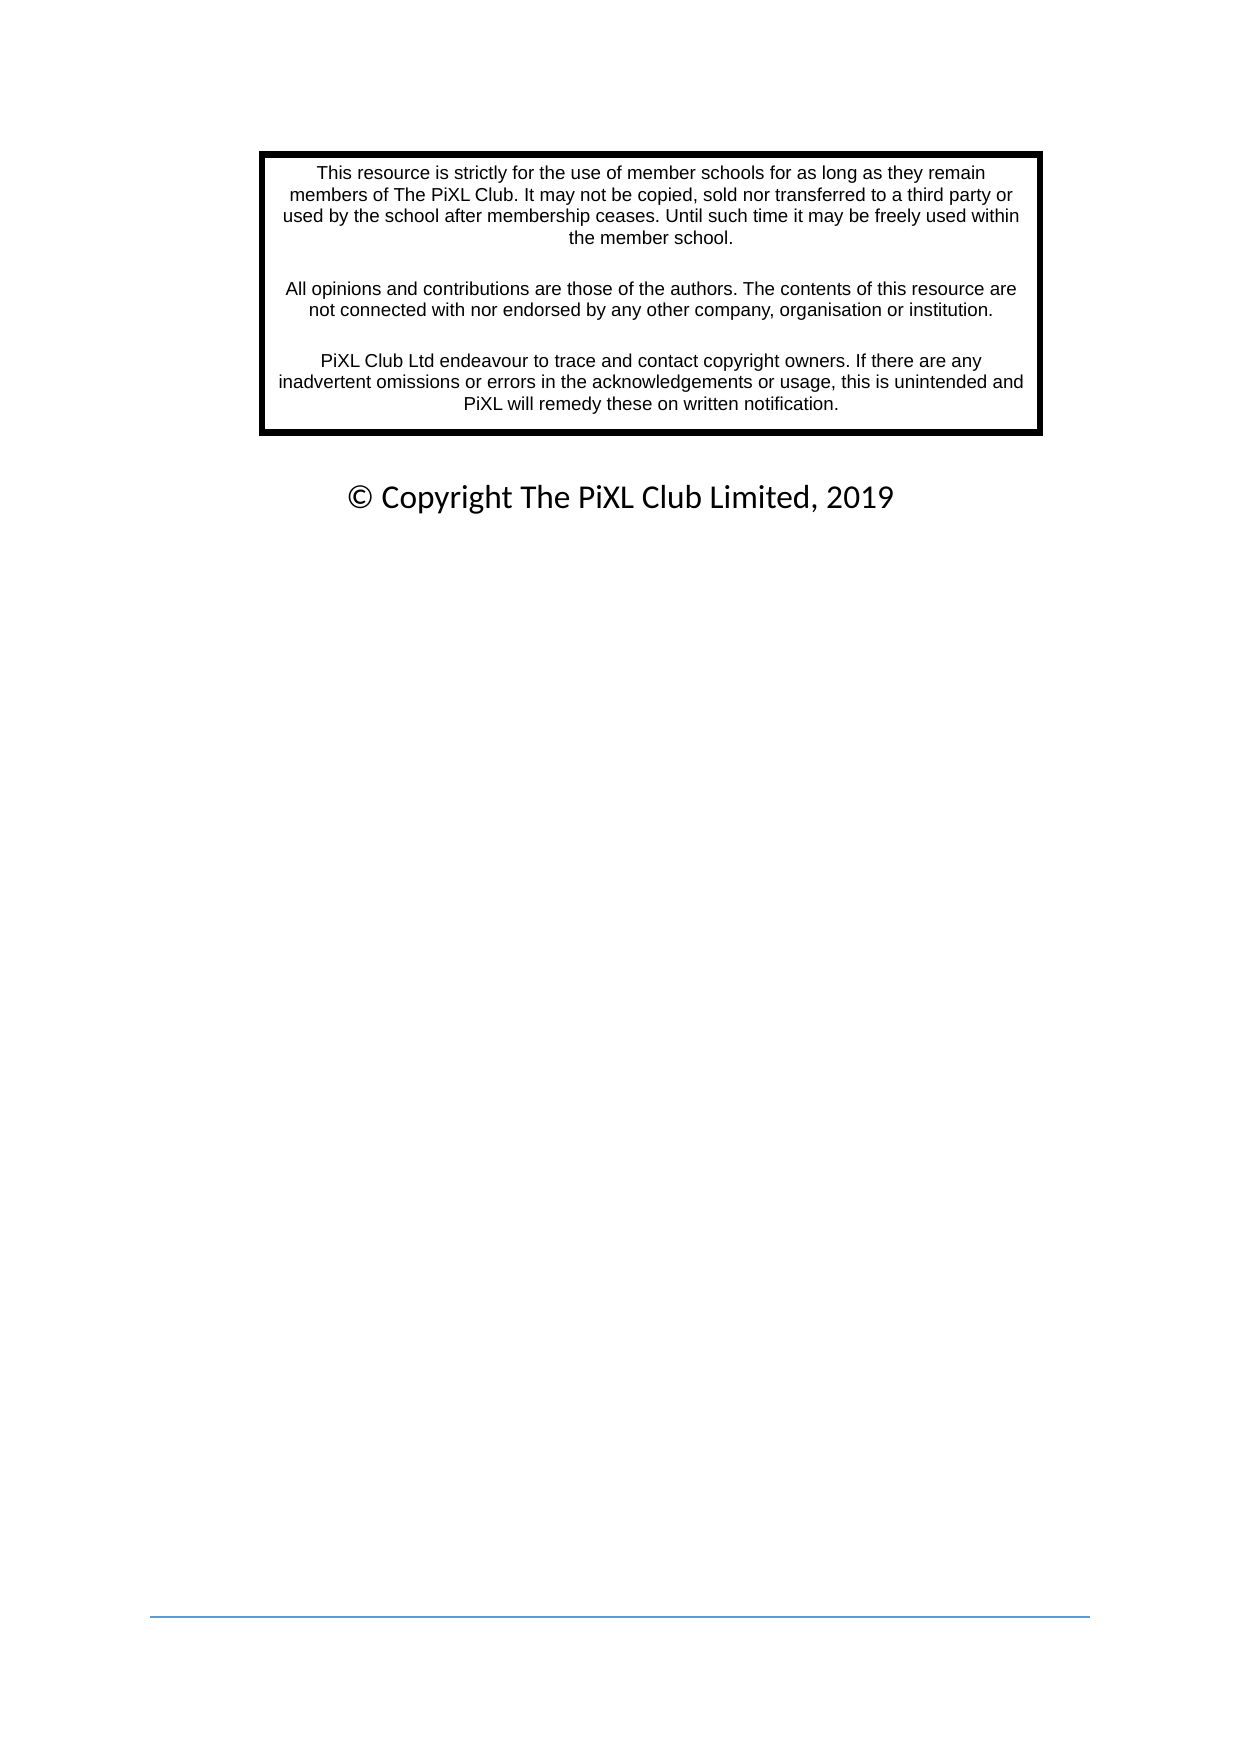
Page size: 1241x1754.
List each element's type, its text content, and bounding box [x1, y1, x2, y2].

text © Copyright The PiXL Club Limited, 2019 [150, 476, 1090, 517]
